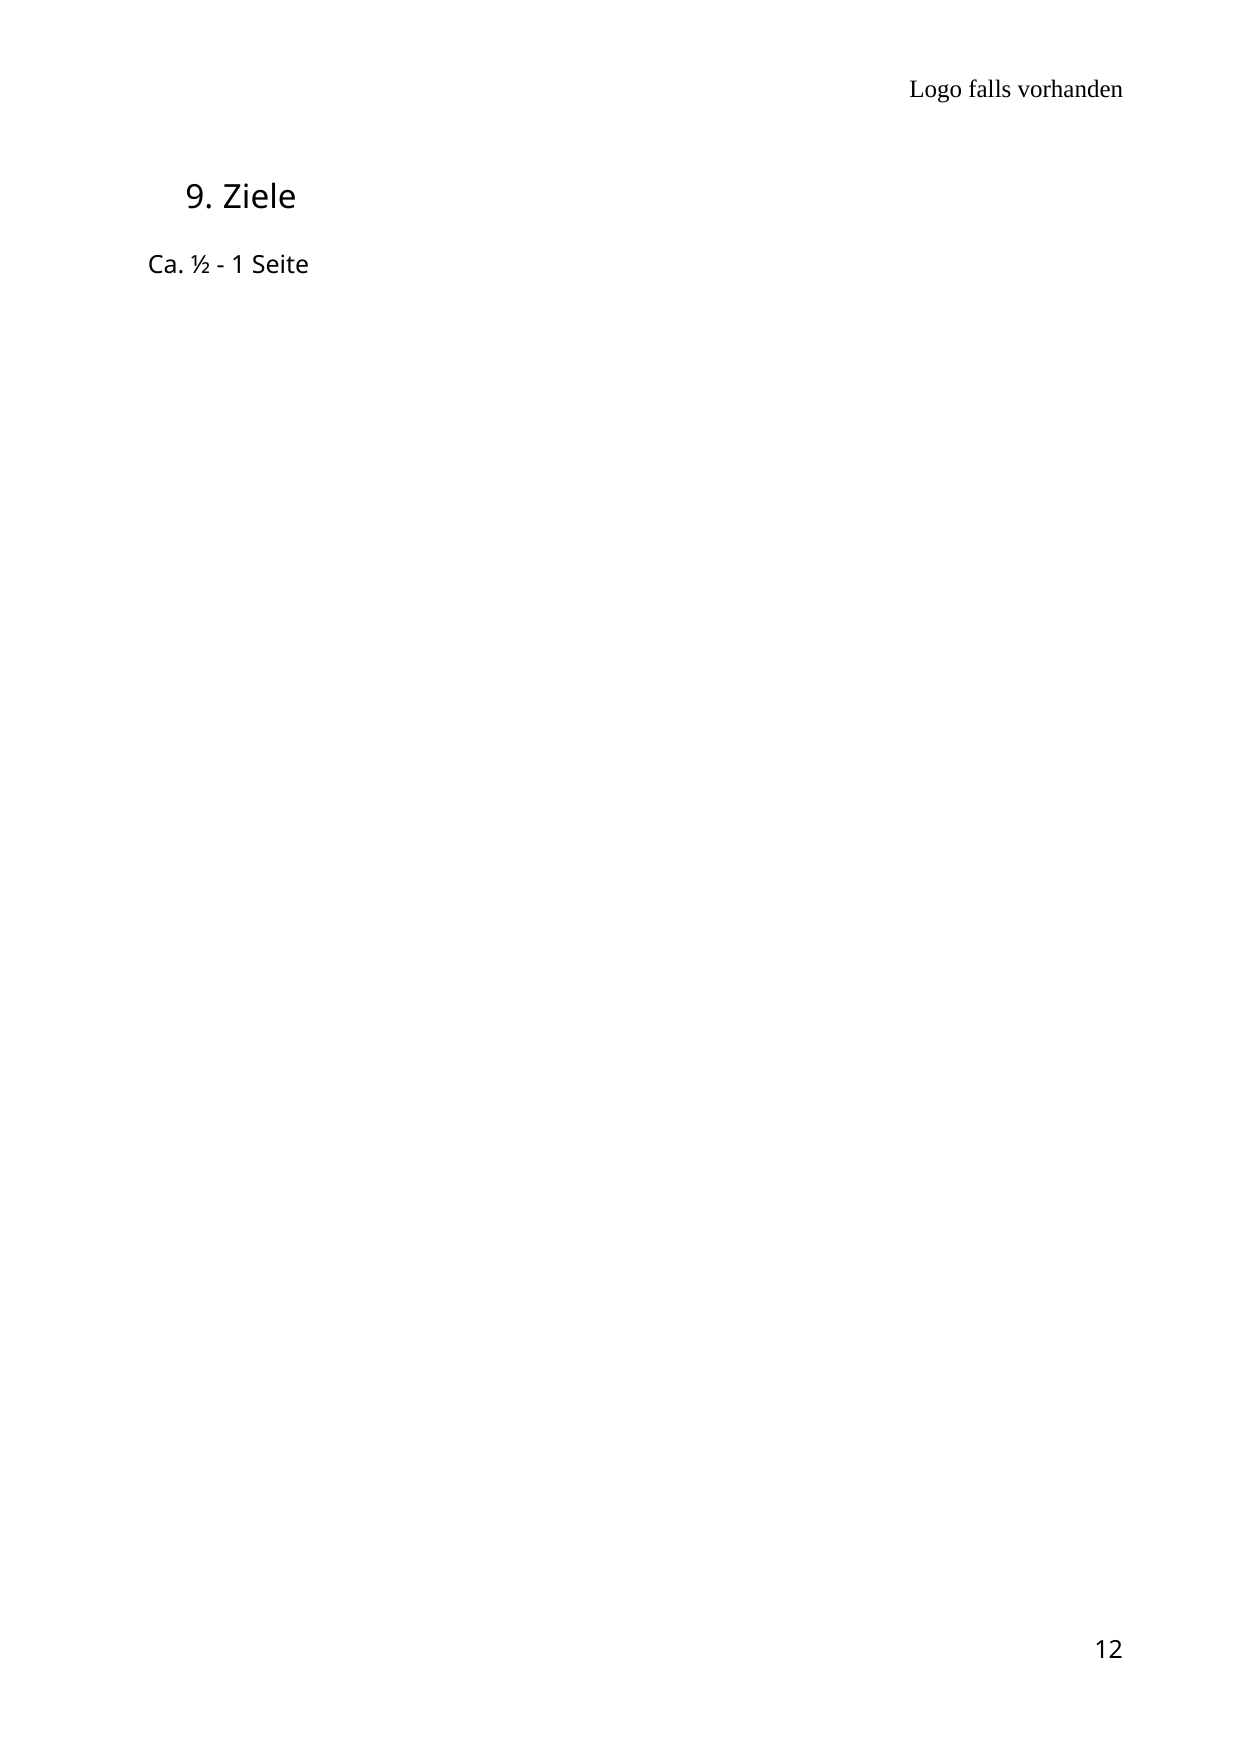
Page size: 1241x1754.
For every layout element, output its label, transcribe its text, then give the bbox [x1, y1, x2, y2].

text Ca. ½ - 1 Seite [148, 247, 1123, 281]
subtitle Ziele [185, 173, 1123, 218]
